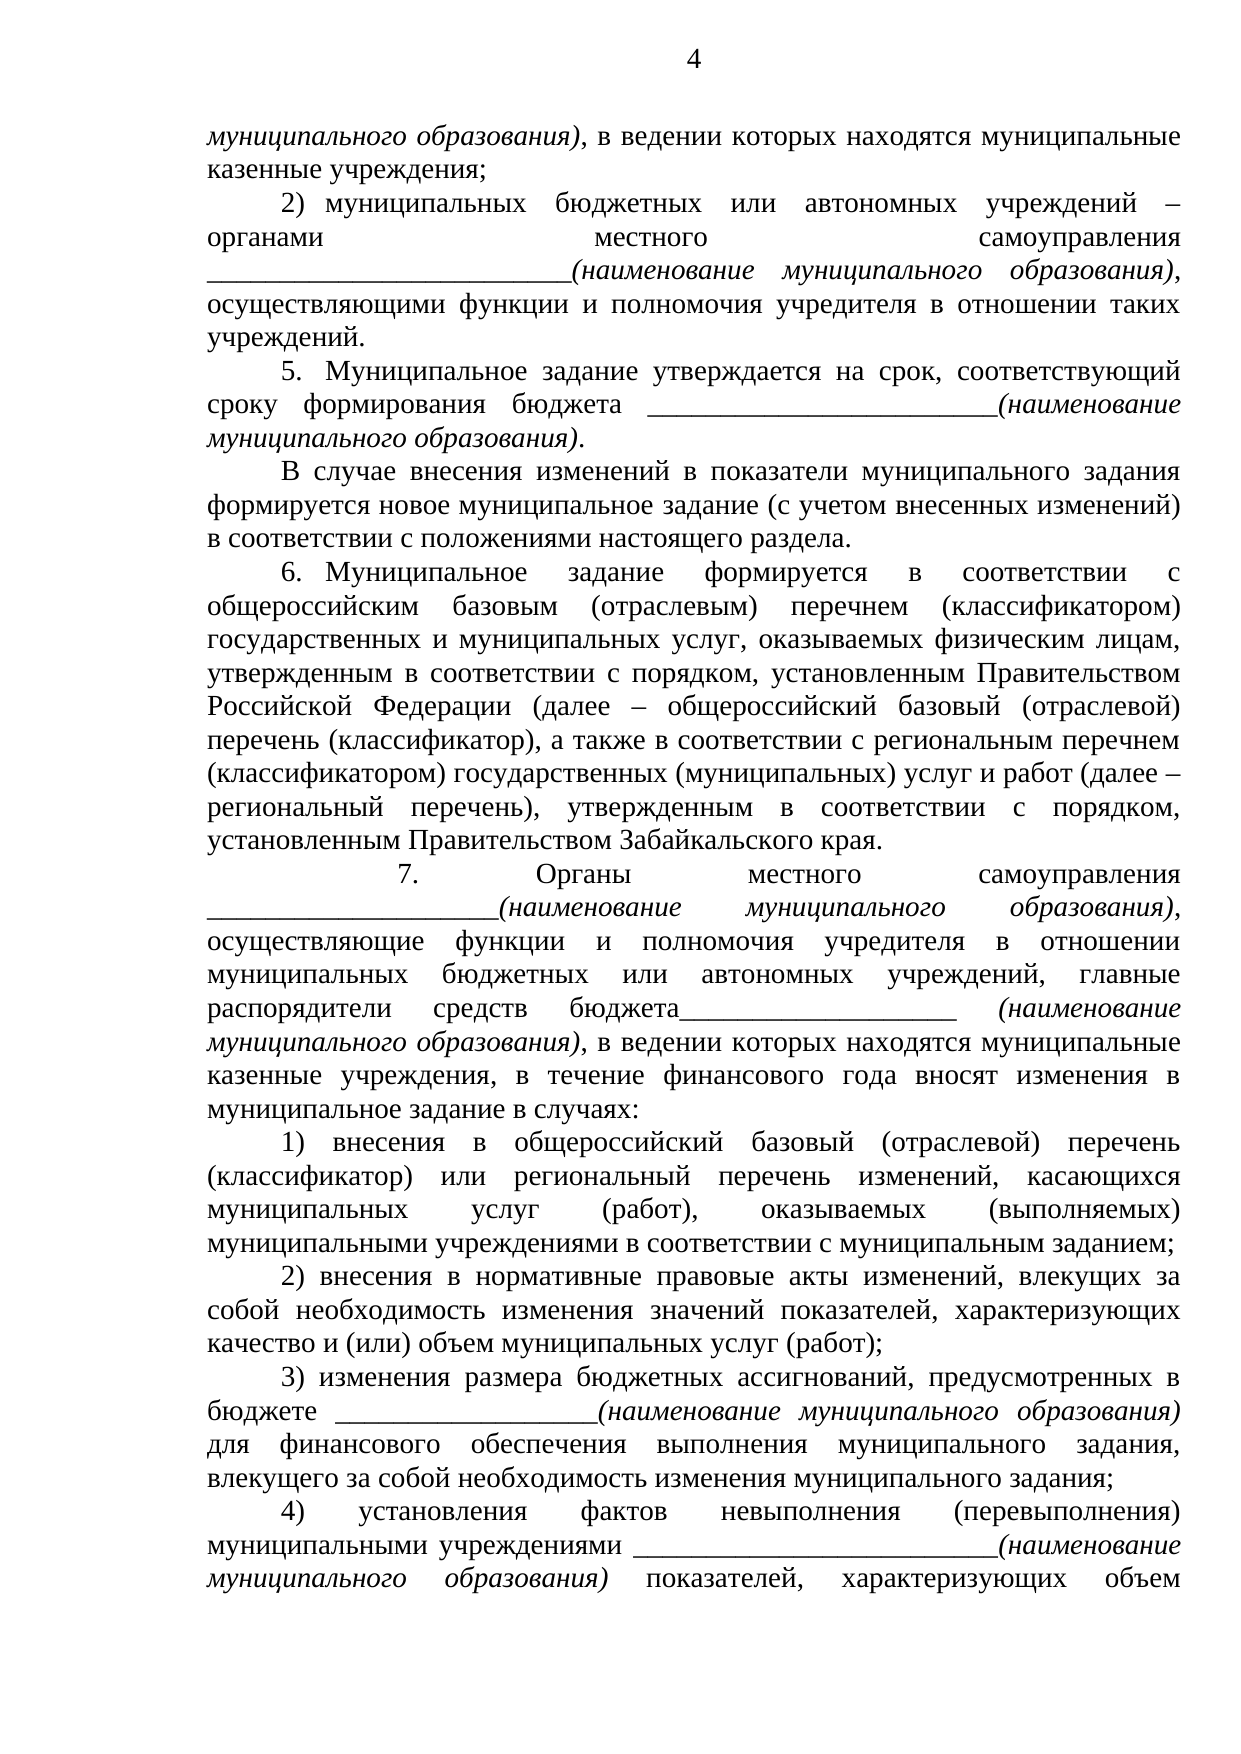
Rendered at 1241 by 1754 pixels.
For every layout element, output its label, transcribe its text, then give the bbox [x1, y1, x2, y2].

text 3) изменения размера бюджетных ассигнований, предусмотренных в бюджете __________________(наименование муниципального образования) для финансового обеспечения выполнения муниципального задания, влекущего за собой необходимость изменения муниципального задания; [207, 1359, 1181, 1493]
text 6. Муниципальное задание формируется в соответствии с общероссийским базовым (отраслевым) перечнем (классификатором) государственных и муниципальных услуг, оказываемых физическим лицам, утвержденным в соответствии с порядком, установленным Правительством Российской Федерации (далее – общероссийский базовый (отраслевой) перечень (классификатор), а также в соответствии с региональным перечнем (классификатором) государственных (муниципальных) услуг и работ (далее – региональный перечень), утвержденным в соответствии с порядком, установленным Правительством Забайкальского края. [207, 554, 1181, 856]
text 7. Органы местного самоуправления ____________________(наименование муниципального образования), осуществляющие функции и полномочия учредителя в отношении муниципальных бюджетных или автономных учреждений, главные распорядители средств бюджета___________________ (наименование муниципального образования), в ведении которых находятся муниципальные казенные учреждения, в течение финансового года вносят изменения в муниципальное задание в случаях: [207, 856, 1181, 1124]
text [207, 118, 1181, 185]
text 1) внесения в общероссийский базовый (отраслевой) перечень (классификатор) или региональный перечень изменений, касающихся муниципальных услуг (работ), оказываемых (выполняемых) муниципальными учреждениями в соответствии с муниципальным заданием; [207, 1124, 1181, 1258]
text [207, 1493, 1181, 1594]
text 2) внесения в нормативные правовые акты изменений, влекущих за собой необходимость изменения значений показателей, характеризующих качество и (или) объем муниципальных услуг (работ); [207, 1258, 1181, 1359]
text 2) муниципальных бюджетных или автономных учреждений – органами местного самоуправления _________________________(наименование муниципального образования), осуществляющими функции и полномочия учредителя в отношении таких учреждений. [207, 185, 1181, 353]
text В случае внесения изменений в показатели муниципального задания формируется новое муниципальное задание (с учетом внесенных изменений) в соответствии с положениями настоящего раздела. [207, 453, 1181, 554]
text 5. Муниципальное задание утверждается на срок, соответствующий сроку формирования бюджета ________________________(наименование муниципального образования). [207, 353, 1181, 453]
